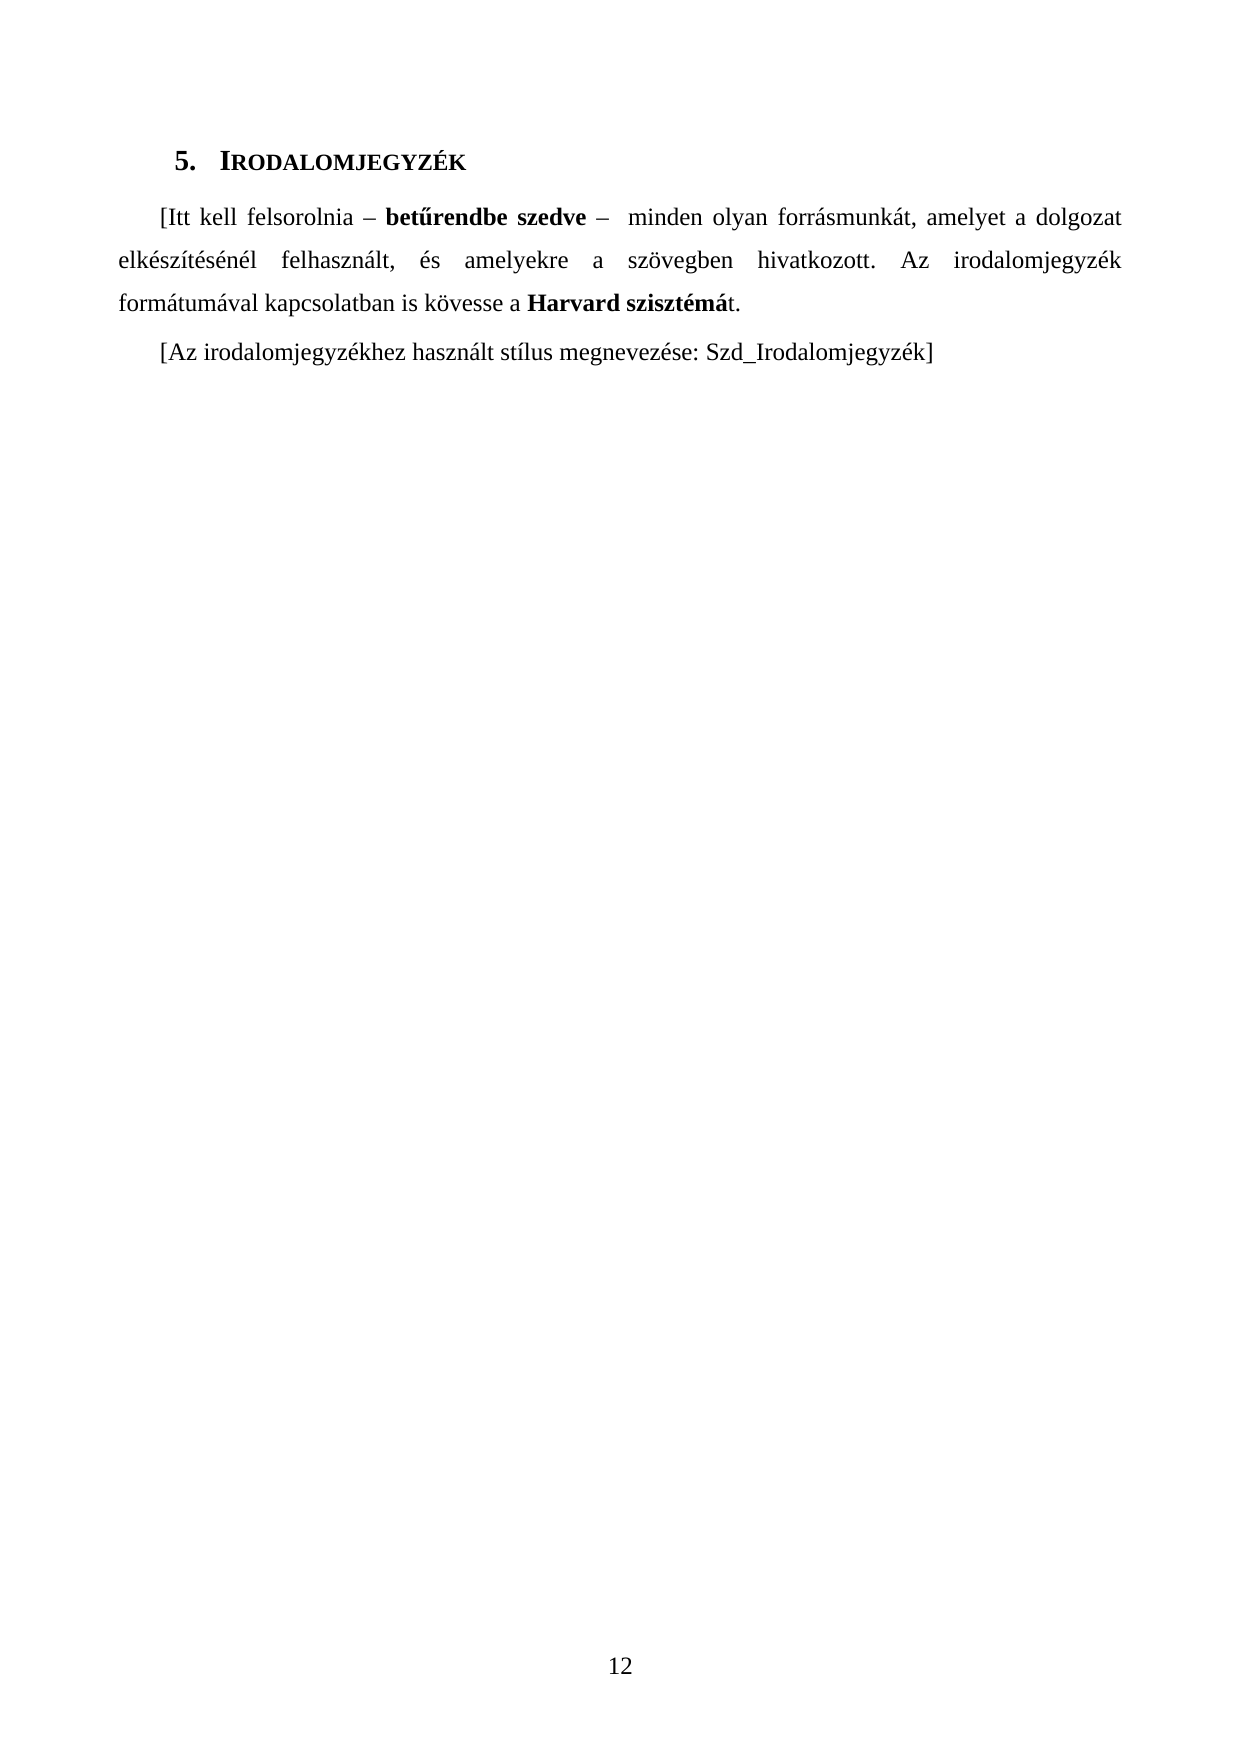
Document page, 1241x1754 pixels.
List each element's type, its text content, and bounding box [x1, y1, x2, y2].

text [Az irodalomjegyzékhez használt stílus megnevezése: Szd_Irodalomjegyzék] [118, 337, 1122, 366]
text Irodalomjegyzék [174, 143, 1122, 177]
text [Itt kell felsorolnia – betűrendbe szedve – minden olyan forrásmunkát, amelyet a dolgozat elkészítésénél felhasznált, és amelyekre a szövegben hivatkozott. Az irodalomjegyzék formátumával kapcsolatban is kövesse a Harvard szisztémát. [118, 202, 1122, 317]
